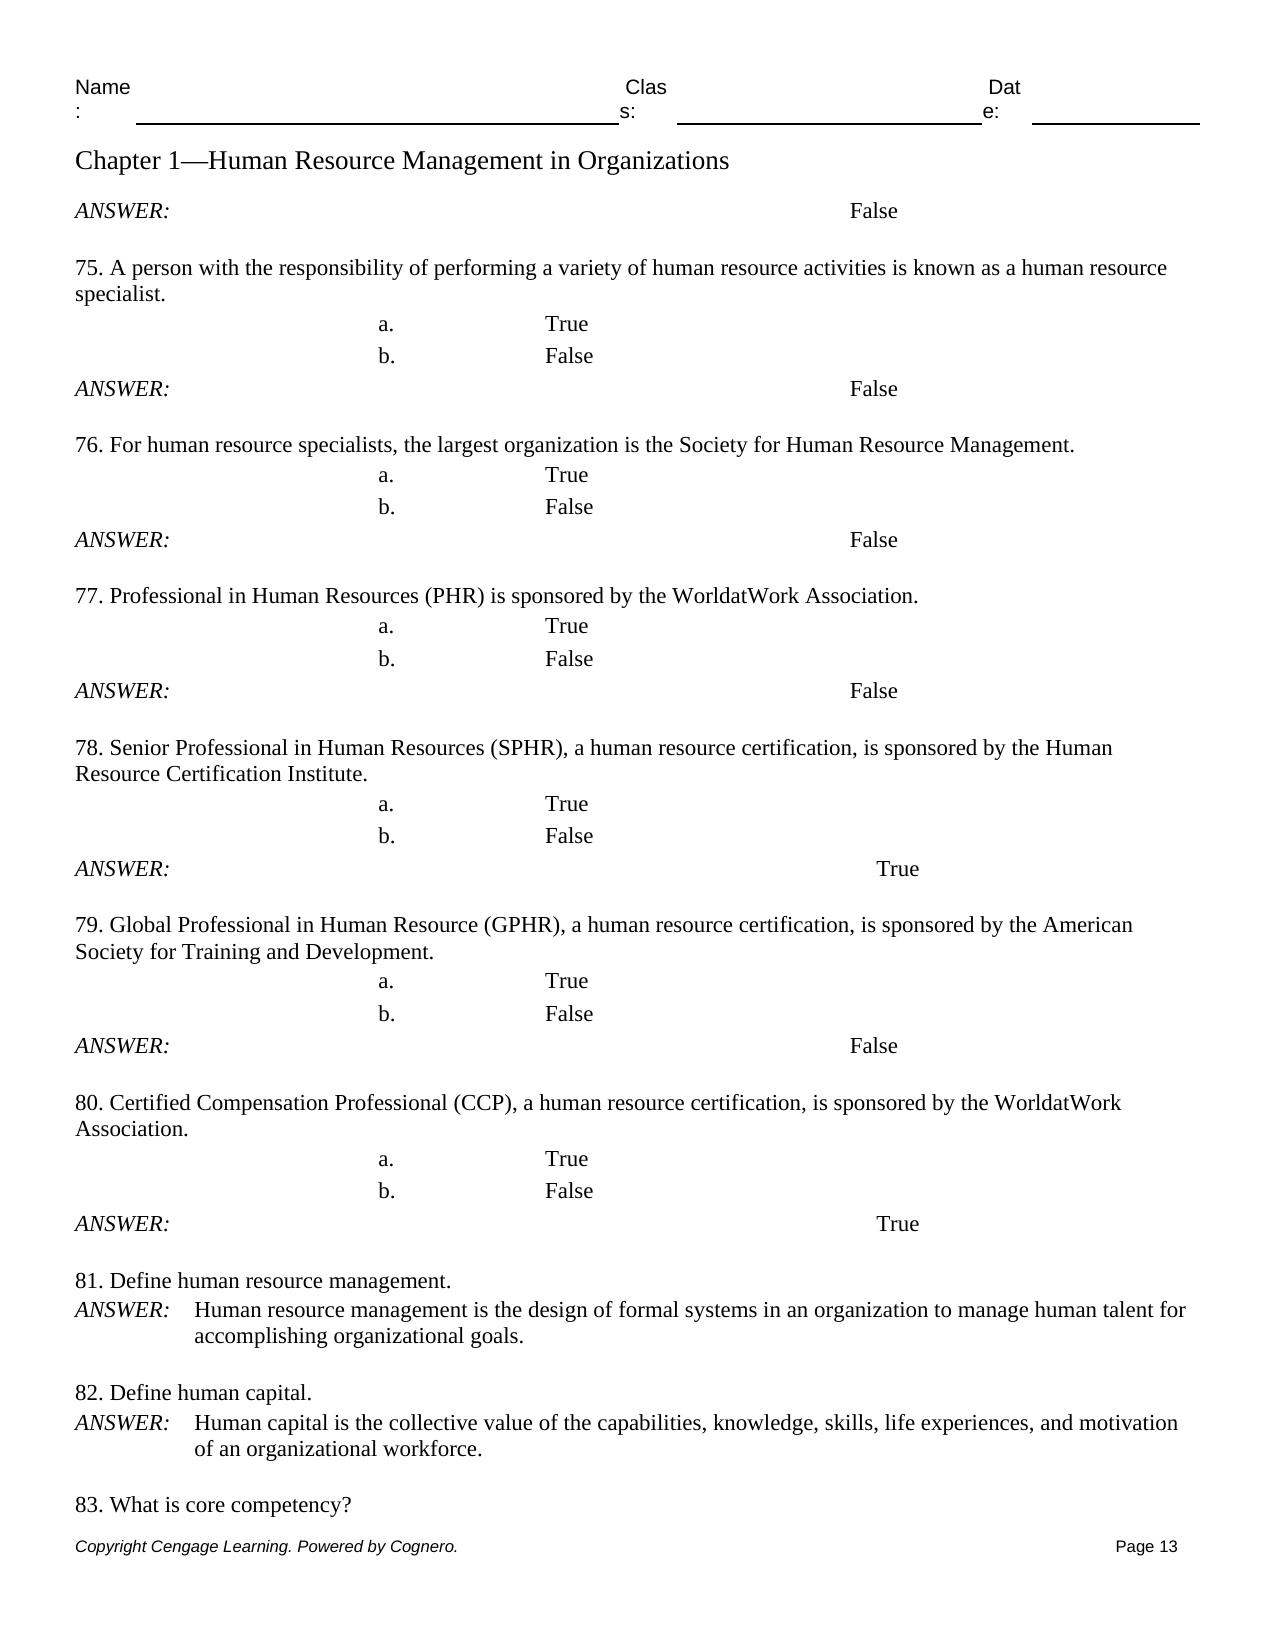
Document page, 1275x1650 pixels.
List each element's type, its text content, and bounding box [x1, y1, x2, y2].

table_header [75, 194, 1200, 227]
table_header 82. Define human capital. [75, 1379, 1200, 1464]
table_header 80. Certified Compensation Professional (CCP), a human resource certification, is sponsored by the WorldatWork Association. [75, 1089, 1200, 1240]
table_header 75. A person with the responsibility of performing a variety of human resource activities is known as a human resource specialist. [75, 254, 1200, 404]
table_header 77. Professional in Human Resources (PHR) is sponsored by the WorldatWork Association. [75, 583, 1200, 707]
table_header 81. Define human resource management. [75, 1267, 1200, 1352]
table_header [75, 1491, 1200, 1518]
table_header 78. Senior Professional in Human Resources (SPHR), a human resource certification, is sponsored by the Human Resource Certification Institute. [75, 734, 1200, 884]
table_header 79. Global Professional in Human Resource (GPHR), a human resource certification, is sponsored by the American Society for Training and Development. [75, 911, 1200, 1062]
table_header 76. For human resource specialists, the largest organization is the Society for Human Resource Management. [75, 431, 1200, 556]
